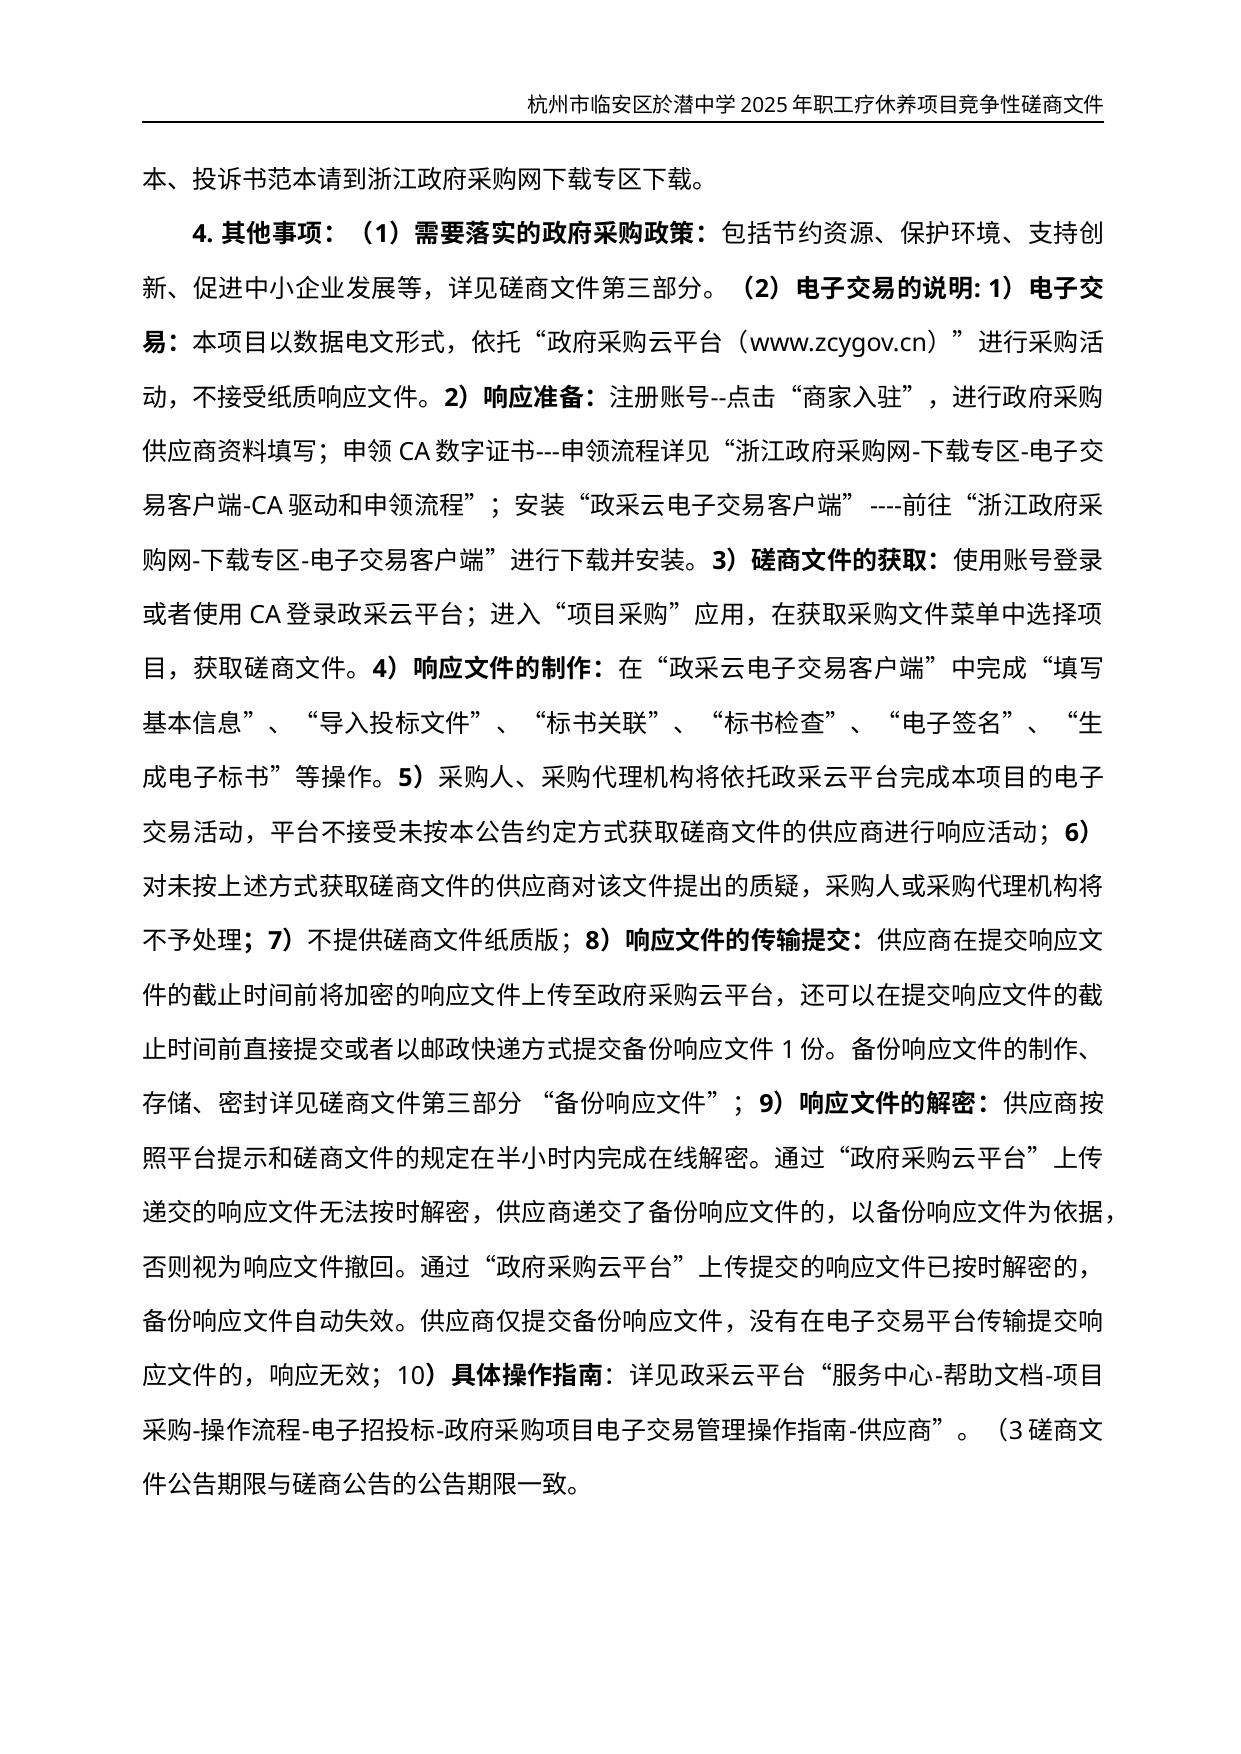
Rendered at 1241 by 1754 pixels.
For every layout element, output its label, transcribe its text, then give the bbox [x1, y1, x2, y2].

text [142, 159, 1104, 196]
text 4. 其他事项：（1）需要落实的政府采购政策：包括节约资源、保护环境、支持创新、促进中小企业发展等，详见磋商文件第三部分。（2）电子交易的说明: 1）电子交易：本项目以数据电文形式，依托“政府采购云平台（www.zcygov.cn）”进行采购活动，不接受纸质响应文件。2）响应准备：注册账号--点击“商家入驻”，进行政府采购供应商资料填写；申领CA数字证书---申领流程详见“浙江政府采购网-下载专区-电子交易客户端-CA驱动和申领流程”；安装“政采云电子交易客户端”----前往“浙江政府采购网-下载专区-电子交易客户端”进行下载并安装。3）磋商文件的获取：使用账号登录或者使用CA登录政采云平台；进入“项目采购”应用，在获取采购文件菜单中选择项目，获取磋商文件。4）响应文件的制作：在“政采云电子交易客户端”中完成“填写基本信息”、“导入投标文件”、“标书关联”、“标书检查”、“电子签名”、“生成电子标书”等操作。5）采购人、采购代理机构将依托政采云平台完成本项目的电子交易活动，平台不接受未按本公告约定方式获取磋商文件的供应商进行响应活动；6）对未按上述方式获取磋商文件的供应商对该文件提出的质疑，采购人或采购代理机构将不予处理；7）不提供磋商文件纸质版；8）响应文件的传输提交：供应商在提交响应文件的截止时间前将加密的响应文件上传至政府采购云平台，还可以在提交响应文件的截止时间前直接提交或者以邮政快递方式提交备份响应文件1份。备份响应文件的制作、存储、密封详见磋商文件第三部分 “备份响应文件”；9）响应文件的解密：供应商按照平台提示和磋商文件的规定在半小时内完成在线解密。通过“政府采购云平台”上传递交的响应文件无法按时解密，供应商递交了备份响应文件的，以备份响应文件为依据，否则视为响应文件撤回。通过“政府采购云平台”上传提交的响应文件已按时解密的，备份响应文件自动失效。供应商仅提交备份响应文件，没有在电子交易平台传输提交响应文件的，响应无效；10）具体操作指南：详见政采云平台“服务中心-帮助文档-项目采购-操作流程-电子招投标-政府采购项目电子交易管理操作指南-供应商”。（3磋商文件公告期限与磋商公告的公告期限一致。 [142, 214, 1104, 1501]
